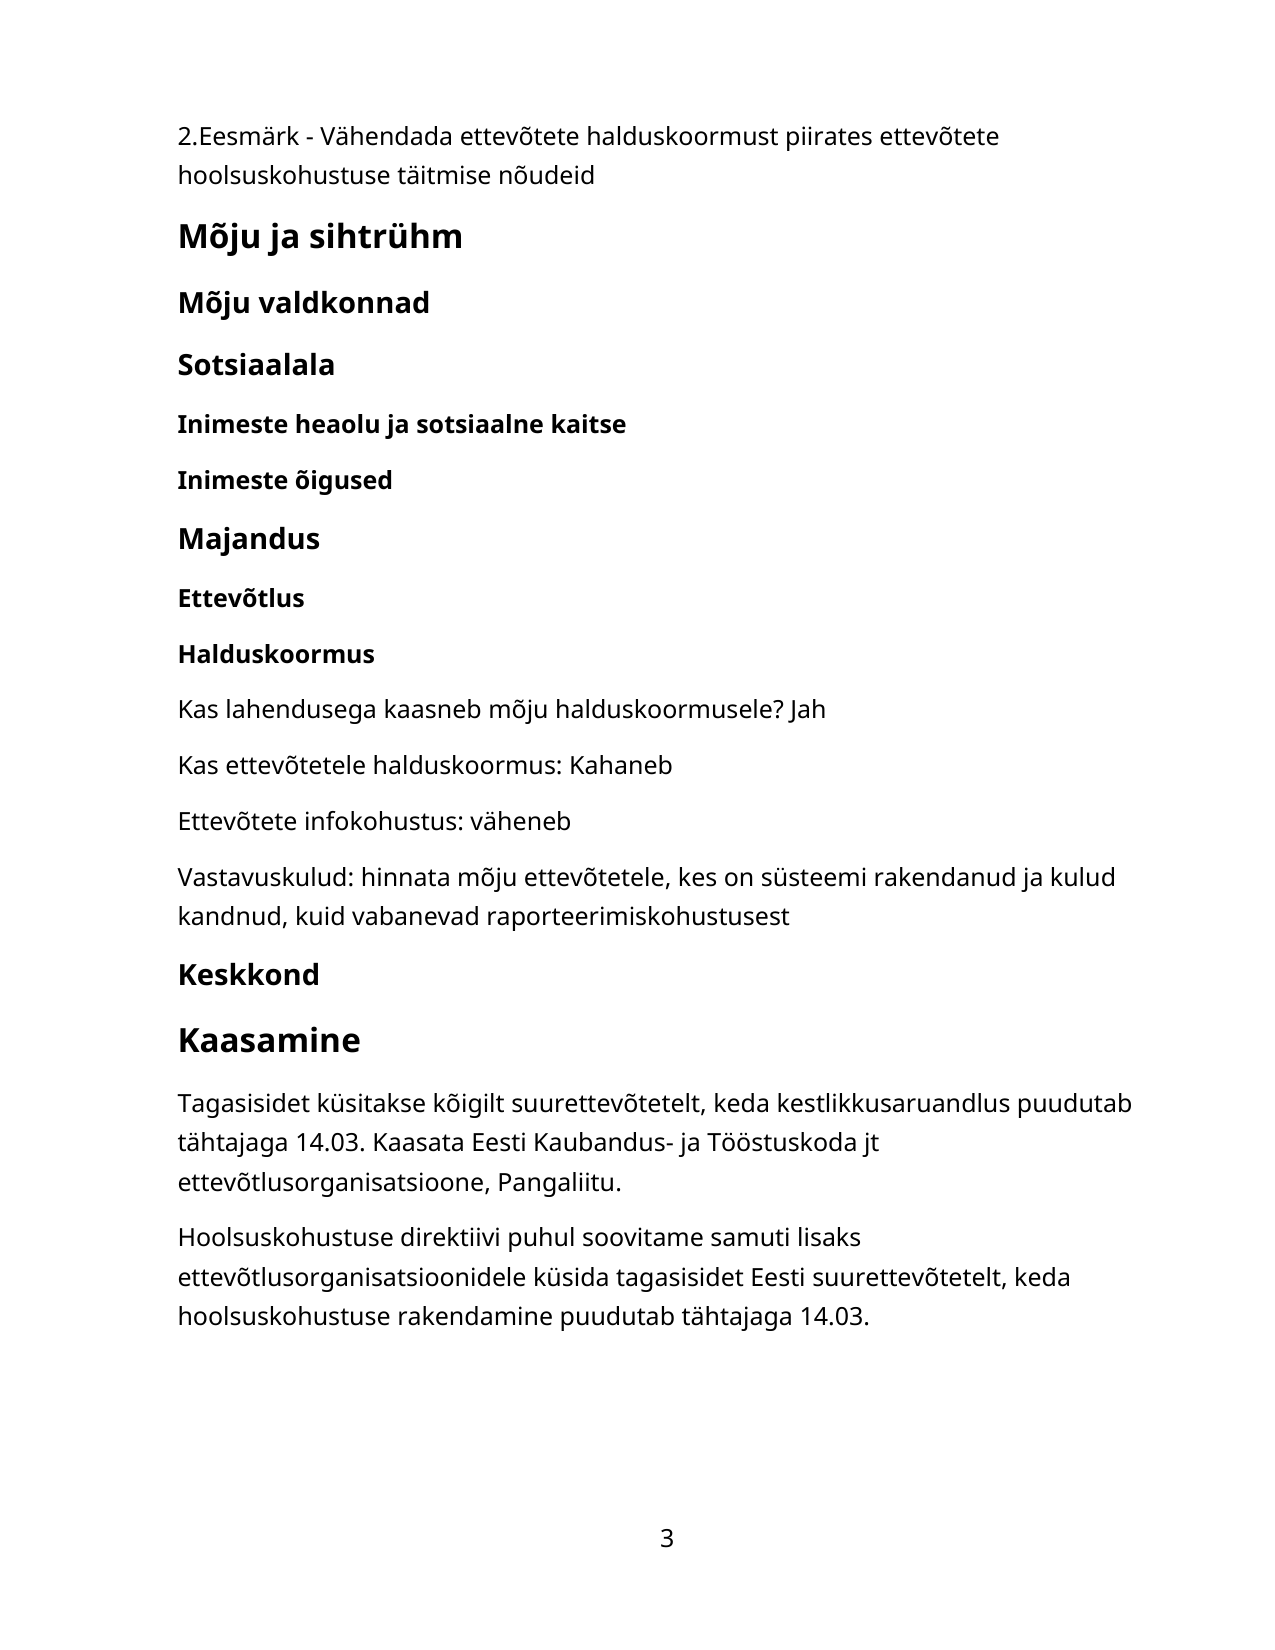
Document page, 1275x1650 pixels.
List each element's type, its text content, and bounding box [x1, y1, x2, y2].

text Halduskoormus [177, 636, 1157, 670]
text 2.Eesmärk - Vähendada ettevõtete halduskoormust piirates ettevõtete hoolsuskohustuse täitmise nõudeid [177, 118, 1157, 191]
text Tagasisidet küsitakse kõigilt suurettevõtetelt, keda kestlikkusaruandlus puudutab tähtajaga 14.03. Kaasata Eesti Kaubandus- ja Tööstuskoda jt ettevõtlusorganisatsioone, Pangaliitu. [177, 1086, 1157, 1198]
text Inimeste heaolu ja sotsiaalne kaitse [177, 407, 1157, 441]
text Mõju ja sihtrühm [177, 213, 1157, 258]
text Inimeste õigused [177, 462, 1157, 496]
text Ettevõtlus [177, 581, 1157, 614]
text Vastavuskulud: hinnata mõju ettevõtetele, kes on süsteemi rakendanud ja kulud kandnud, kuid vabanevad raporteerimiskohustusest [177, 860, 1157, 933]
text Keskkond [177, 955, 1157, 994]
text Majandus [177, 518, 1157, 558]
text Hoolsuskohustuse direktiivi puhul soovitame samuti lisaks ettevõtlusorganisatsioonidele küsida tagasisidet Eesti suurettevõtetelt, keda hoolsuskohustuse rakendamine puudutab tähtajaga 14.03. [177, 1220, 1157, 1332]
text Kas ettevõtetele halduskoormus: Kahaneb [177, 748, 1157, 782]
text Ettevõtete infokohustus: väheneb [177, 804, 1157, 838]
text Mõju valdkonnad [177, 282, 1157, 322]
text Kas lahendusega kaasneb mõju halduskoormusele? Jah [177, 692, 1157, 726]
text Kaasamine [177, 1017, 1157, 1062]
text Sotsiaalala [177, 344, 1157, 384]
